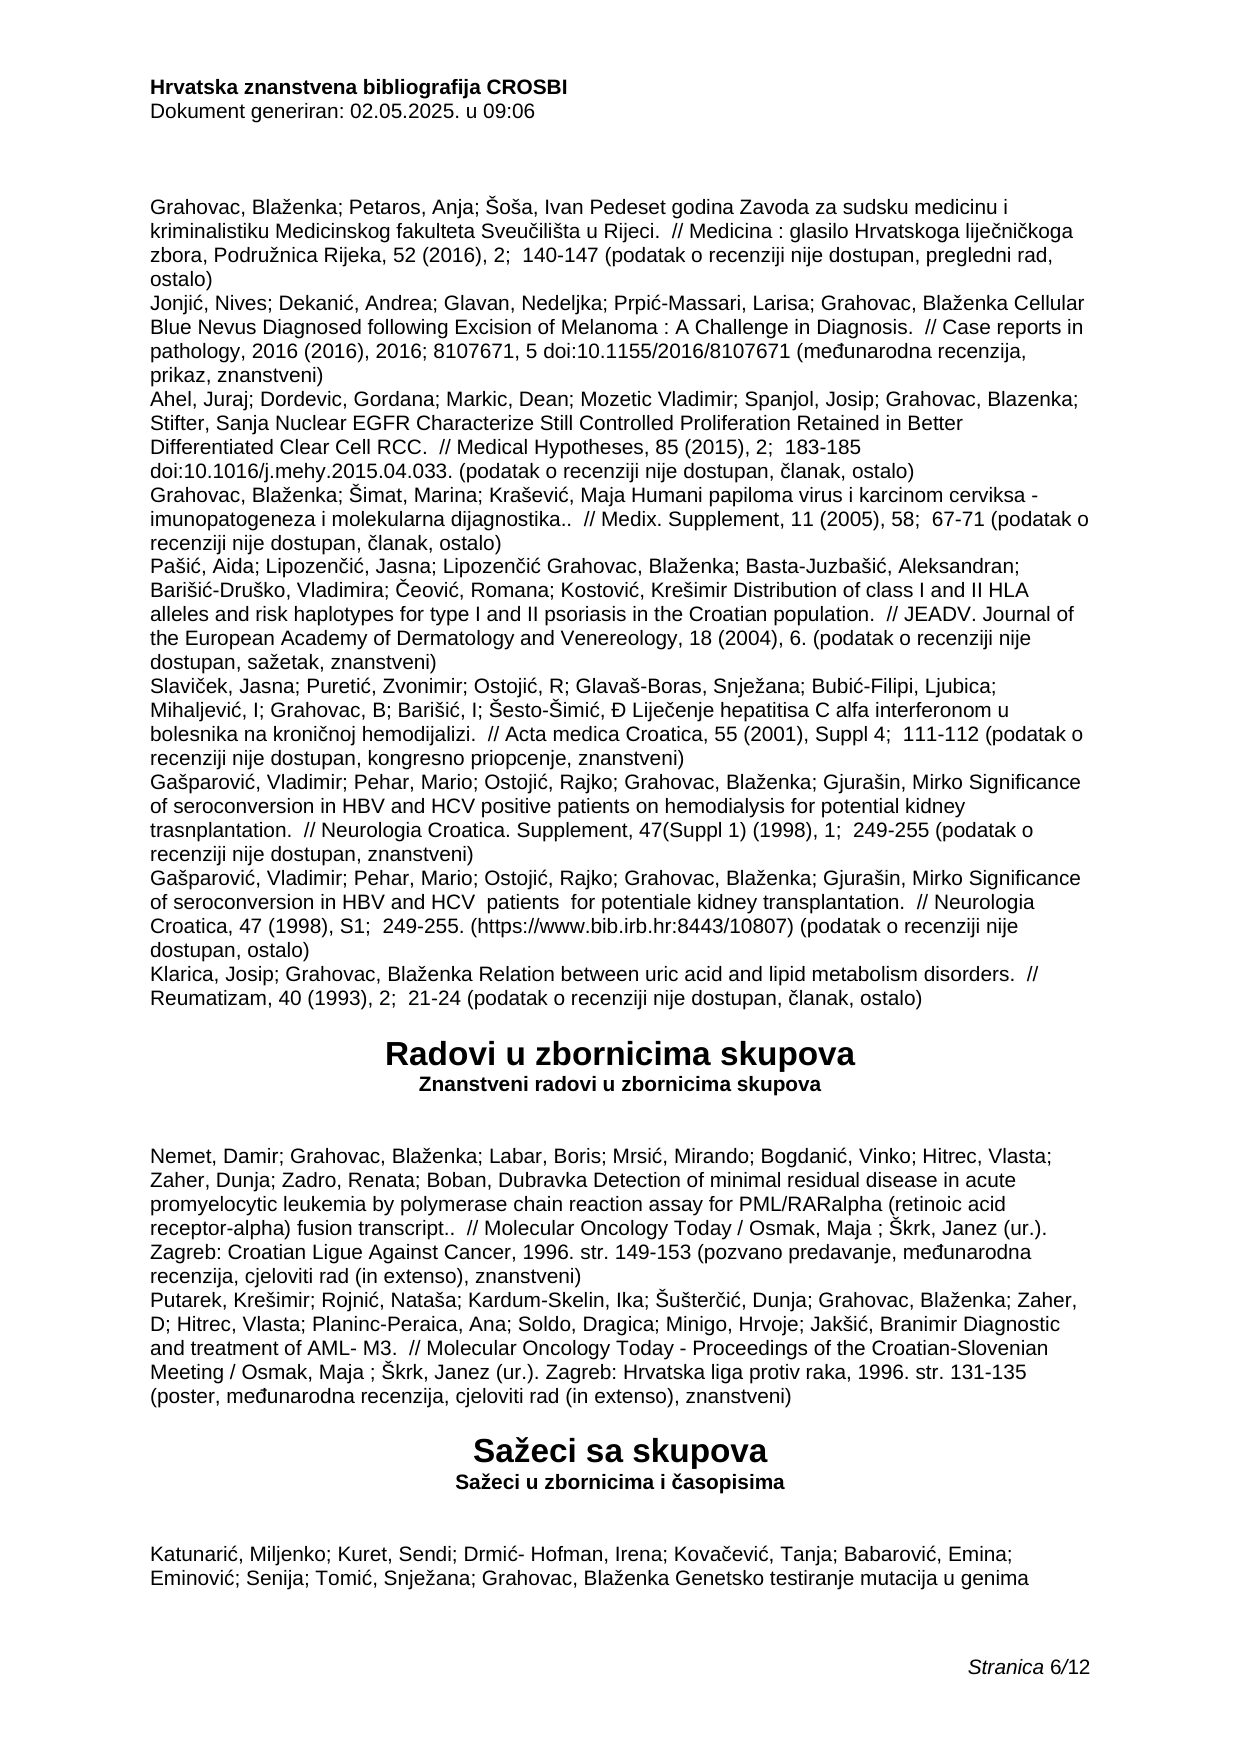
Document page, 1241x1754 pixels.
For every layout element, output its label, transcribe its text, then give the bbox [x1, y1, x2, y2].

text Gašparović, Vladimir; Pehar, Mario; Ostojić, Rajko; Grahovac, Blaženka; Gjurašin, Mirko [150, 866, 1090, 962]
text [150, 1542, 1090, 1589]
subtitle Radovi u zbornicima skupova [150, 1033, 1090, 1072]
text Grahovac, Blaženka; Šimat, Marina; Krašević, Maja [150, 482, 1090, 554]
text Nemet, Damir; Grahovac, Blaženka; Labar, Boris; Mrsić, Mirando; Bogdanić, Vinko; Hitrec, Vlasta; Zaher, Dunja; Zadro, Renata; Boban, Dubravka [150, 1144, 1090, 1288]
text Grahovac, Blaženka; Petaros, Anja; Šoša, Ivan [150, 195, 1090, 291]
text Klarica, Josip; Grahovac, Blaženka [150, 962, 1090, 1009]
subtitle Sažeci sa skupova [150, 1431, 1090, 1470]
text Pašić, Aida; Lipozenčić, Jasna; Lipozenčić Grahovac, Blaženka; Basta-Juzbašić, Aleksandran; Barišić-Druško, Vladimira; Čeović, Romana; Kostović, Krešimir [150, 554, 1090, 674]
subtitle Sažeci u zbornicima i časopisima [150, 1470, 1090, 1494]
subtitle Znanstveni radovi u zbornicima skupova [150, 1072, 1090, 1096]
text Ahel, Juraj; Dordevic, Gordana; Markic, Dean; Mozetic Vladimir; Spanjol, Josip; Grahovac, Blazenka; Stifter, Sanja [150, 387, 1090, 482]
text Jonjić, Nives; Dekanić, Andrea; Glavan, Nedeljka; Prpić-Massari, Larisa; Grahovac, Blaženka [150, 291, 1090, 387]
text Putarek, Krešimir; Rojnić, Nataša; Kardum-Skelin, Ika; Šušterčić, Dunja; Grahovac, Blaženka; Zaher, D; Hitrec, Vlasta; Planinc-Peraica, Ana; Soldo, Dragica; Minigo, Hrvoje; Jakšić, Branimir [150, 1288, 1090, 1407]
text Slaviček, Jasna; Puretić, Zvonimir; Ostojić, R; Glavaš-Boras, Snježana; Bubić-Filipi, Ljubica; Mihaljević, I; Grahovac, B; Barišić, I; Šesto-Šimić, Đ [150, 674, 1090, 770]
text Gašparović, Vladimir; Pehar, Mario; Ostojić, Rajko; Grahovac, Blaženka; Gjurašin, Mirko [150, 770, 1090, 866]
